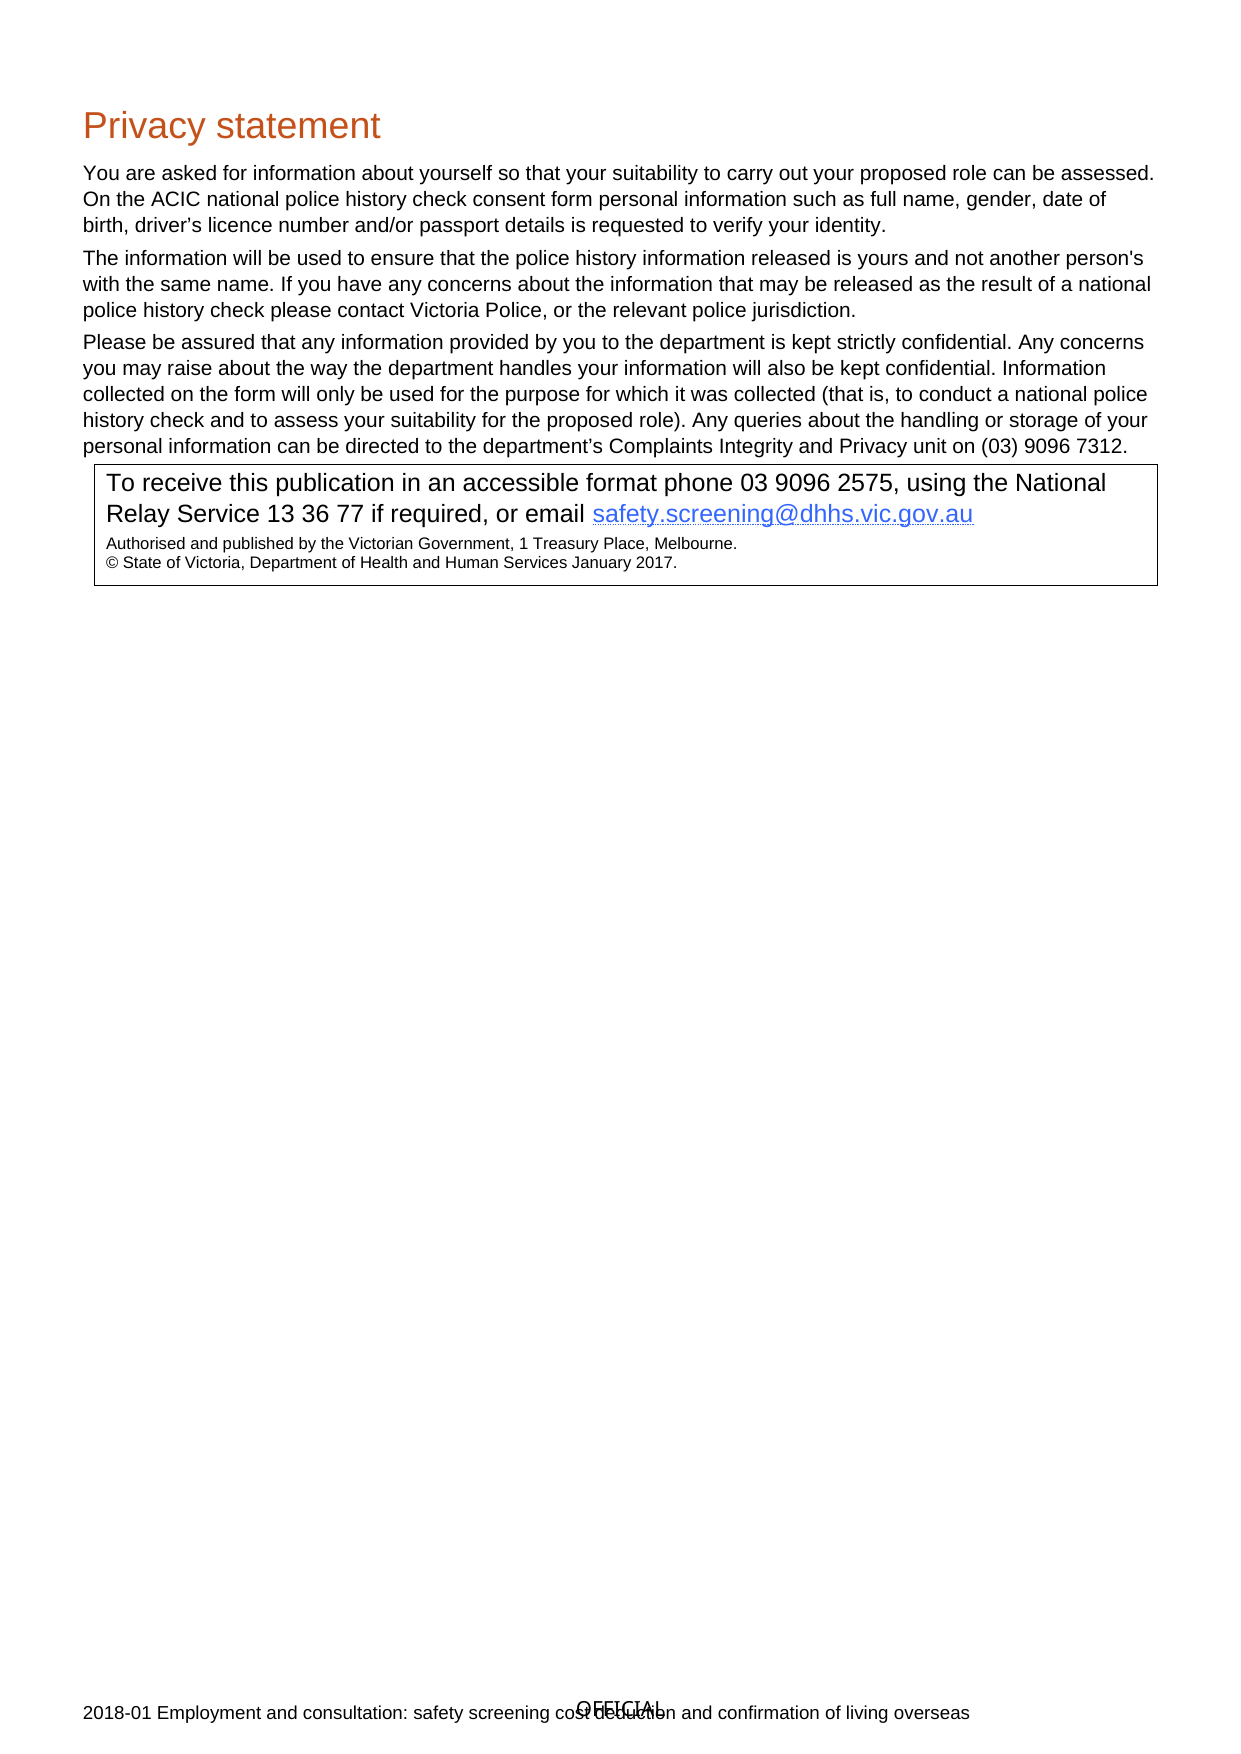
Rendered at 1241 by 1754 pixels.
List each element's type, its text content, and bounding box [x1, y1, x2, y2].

text Please be assured that any information provided by you to the department is kept strictly confidential. Any concerns you may raise about the way the department handles your information will also be kept confidential. Information collected on the form will only be used for the purpose for which it was collected (that is, to conduct a national police history check and to assess your suitability for the proposed role). Any queries about the handling or storage of your personal information can be directed to the department’s Complaints Integrity and Privacy unit on (03) 9096 7312. [83, 328, 1157, 458]
text You are asked for information about yourself so that your suitability to carry out your proposed role can be assessed. On the ACIC national police history check consent form personal information such as full name, gender, date of birth, driver’s licence number and/or passport details is requested to verify your identity. [83, 159, 1157, 237]
table_header To receive this publication in an accessible format phone 03 9096 2575, using the National Relay Service 13 36 77 if required, or email safety.screening@dhhs.vic.gov.au Authorised and published by the Victorian Government, 1 Treasury Place, Melbourne. © State of Victoria, Department of Health and Human Services January 2017. [95, 465, 1157, 585]
subtitle Privacy statement [83, 103, 1157, 146]
text The information will be used to ensure that the police history information released is yours and not another person's with the same name. If you have any concerns about the information that may be released as the result of a national police history check please contact Victoria Police, or the relevant police jurisdiction. [83, 243, 1157, 321]
